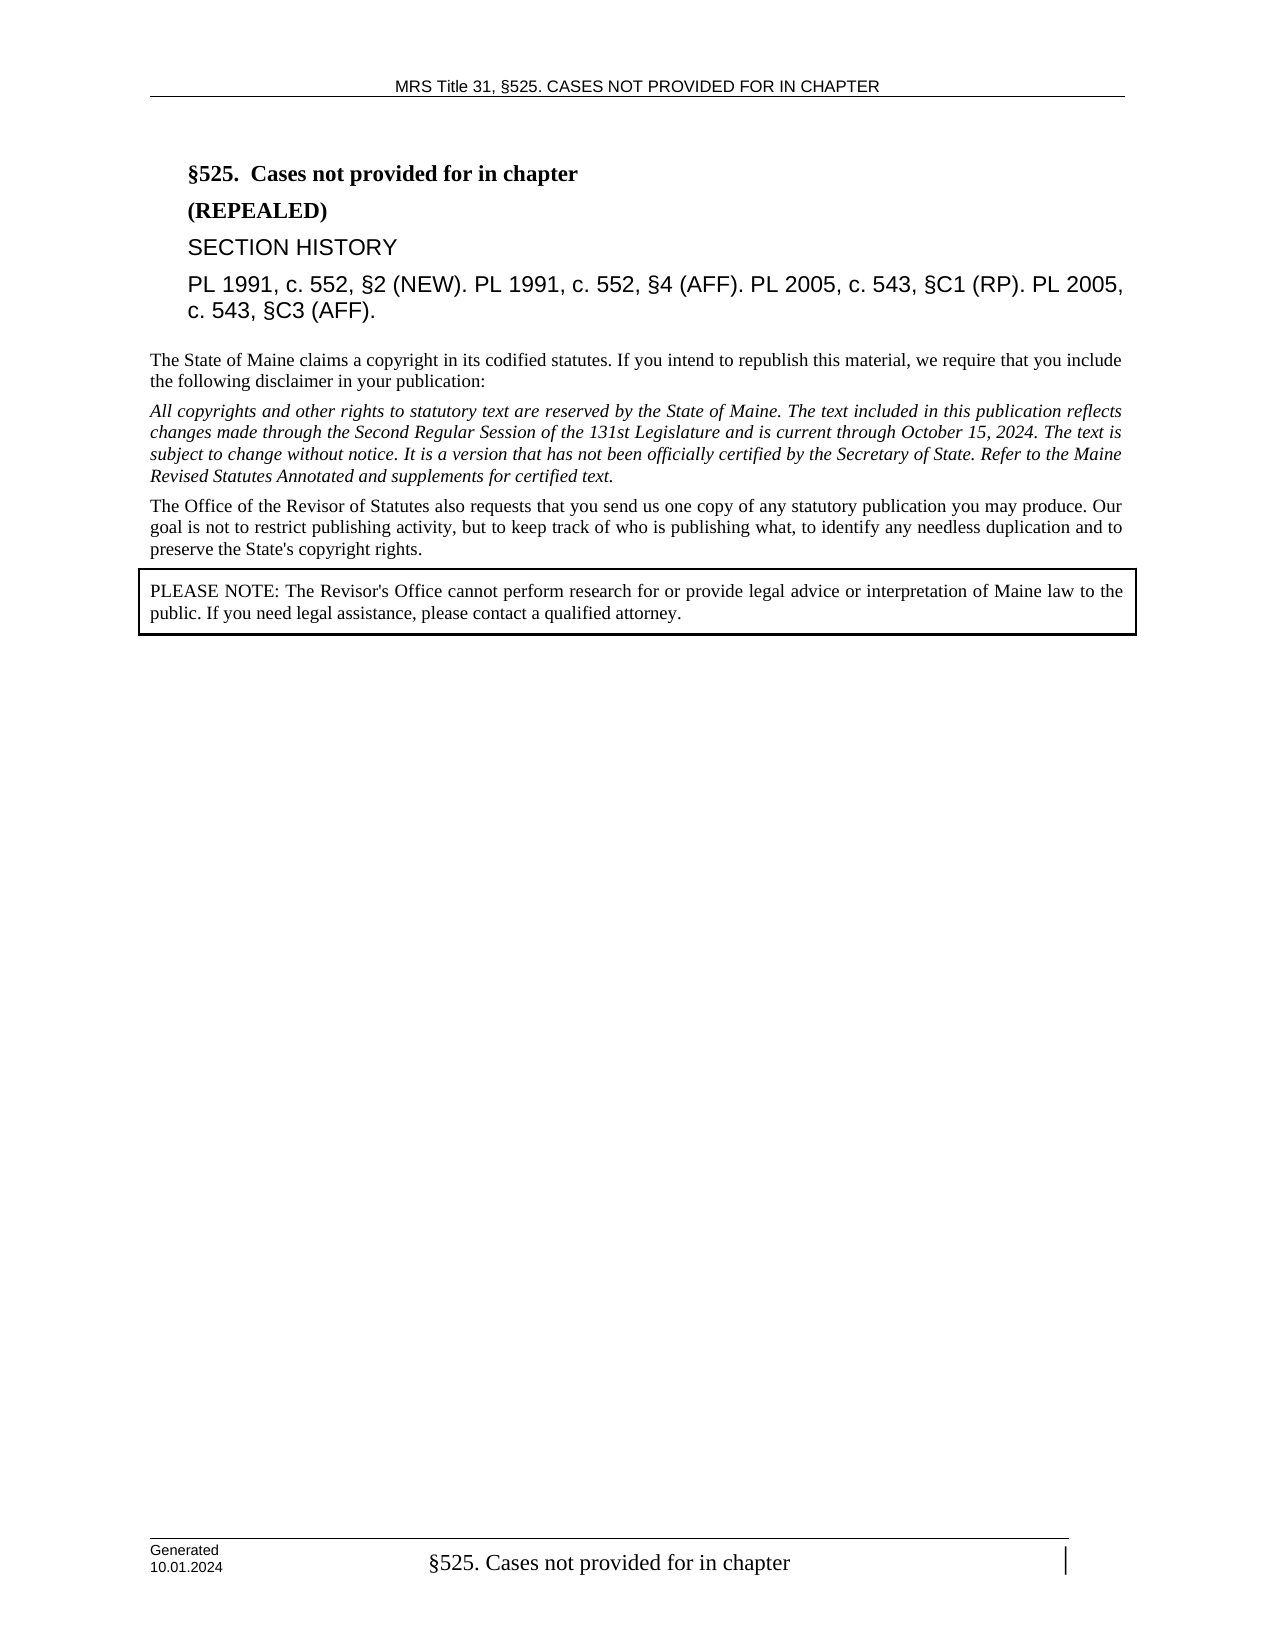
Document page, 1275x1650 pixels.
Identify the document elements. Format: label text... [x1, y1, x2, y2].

text SECTION HISTORY [187, 234, 1125, 260]
text The Office of the Revisor of Statutes also requests that you send us one copy of any statutory publication you may produce. Our goal is not to restrict publishing activity, but to keep track of who is publishing what, to identify any needless duplication and to preserve the State's copyright rights. [150, 494, 1125, 559]
text PL 1991, c. 552, §2 (NEW). PL 1991, c. 552, §4 (AFF). PL 2005, c. 543, §C1 (RP). PL 2005, c. 543, §C3 (AFF). [187, 271, 1125, 323]
text All copyrights and other rights to statutory text are reserved by the State of Maine. The text included in this publication reflects changes made through the Second Regular Session of the 131st Legislature and is current through October 15, 2024 . The text is subject to change without notice. It is a version that has not been officially certified by the Secretary of State. Refer to the Maine Revised Statutes Annotated and supplements for certified text. [150, 400, 1125, 486]
text §525. Cases not provided for in chapter [187, 160, 1125, 187]
text The State of Maine claims a copyright in its codified statutes. If you intend to republish this material, we require that you include the following disclaimer in your publication: [150, 348, 1125, 392]
text PLEASE NOTE: The Revisor's Office cannot perform research for or provide legal advice or interpretation of Maine law to the public. If you need legal assistance, please contact a qualified attorney. [140, 570, 1135, 633]
text (REPEALED) [187, 197, 1125, 223]
